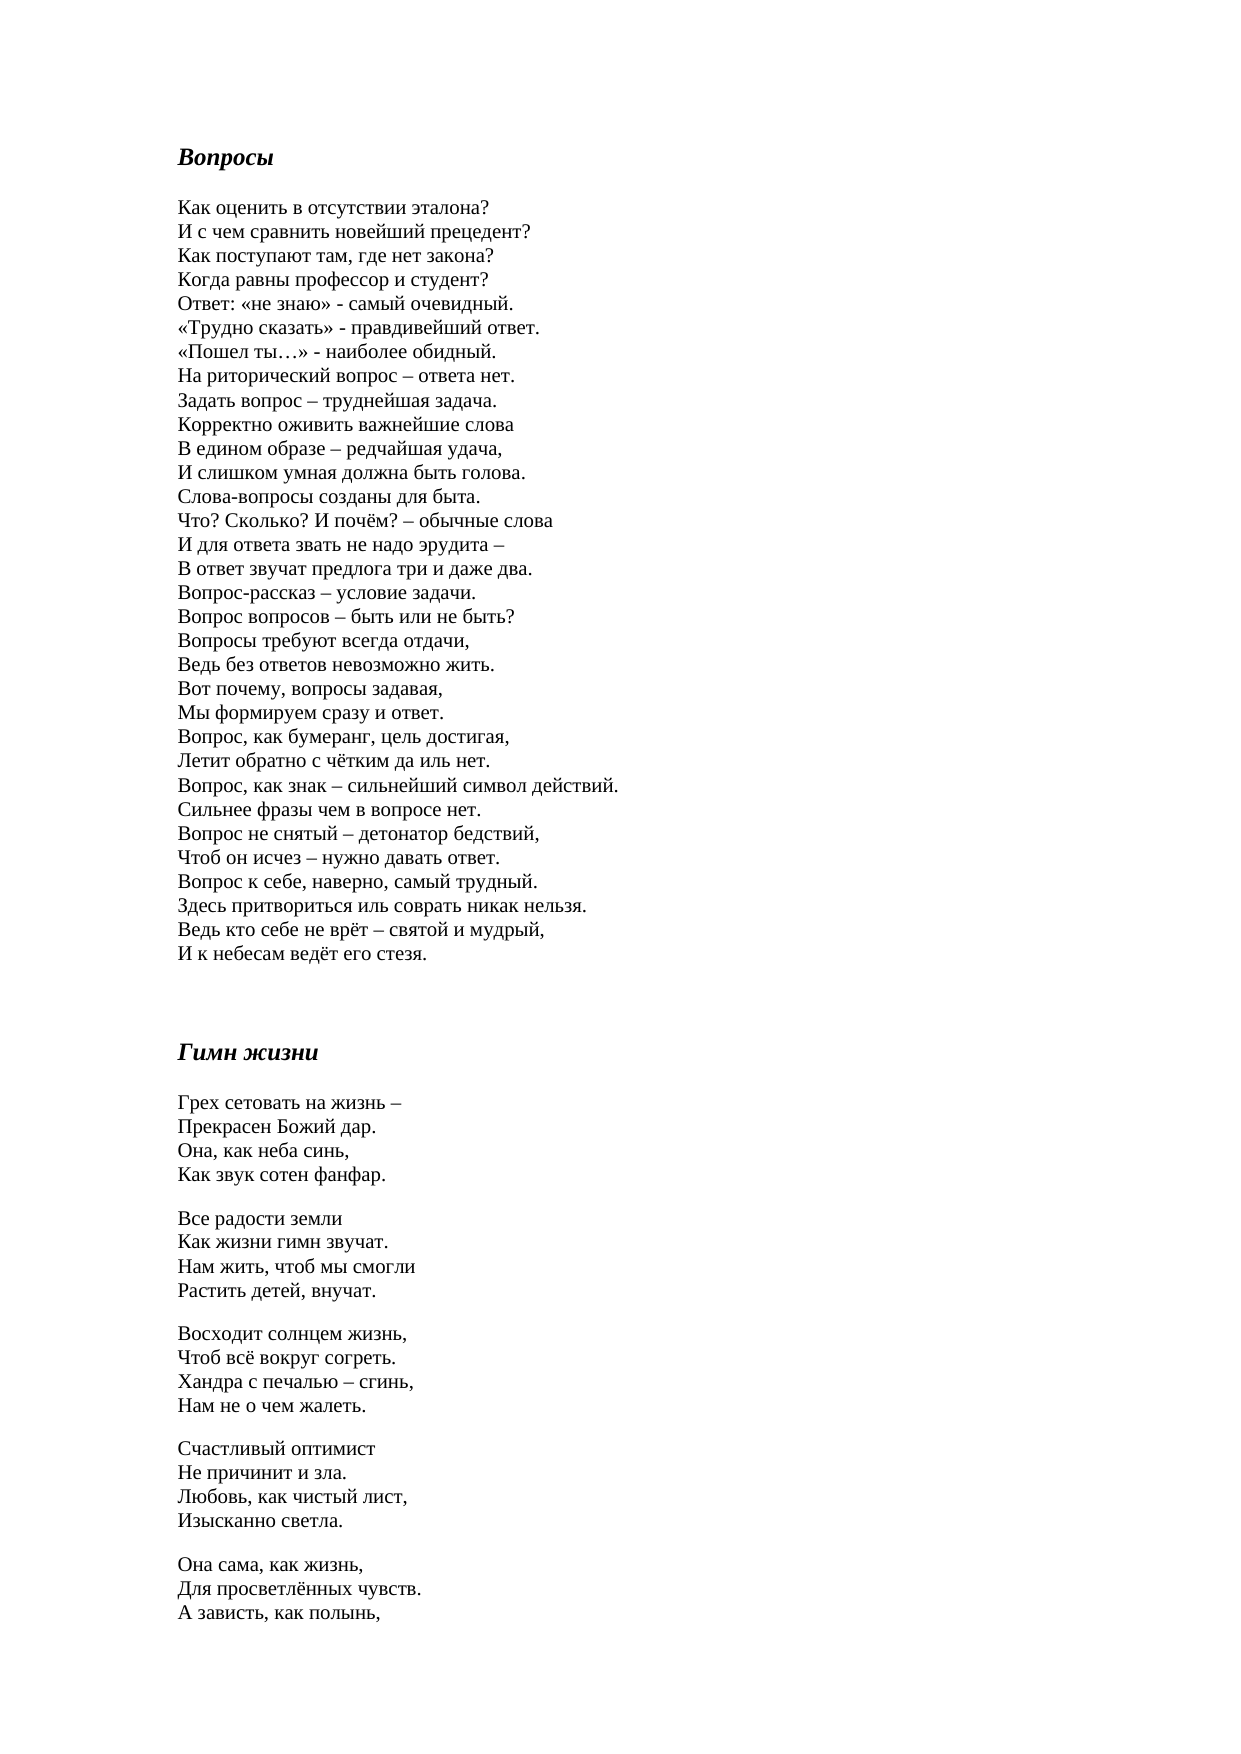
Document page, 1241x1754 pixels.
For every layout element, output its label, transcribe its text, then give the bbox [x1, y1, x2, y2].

text Здесь притвориться иль соврать никак нельзя. [177, 893, 1152, 917]
text Грех сетовать на жизнь – [177, 1090, 1152, 1114]
text Гимн жизни [177, 1037, 1152, 1066]
text Как жизни гимн звучат. [177, 1229, 1152, 1253]
text Вопрос к себе, наверно, самый трудный. [177, 869, 1152, 893]
text Изысканно светла. [177, 1508, 1152, 1532]
text Все радости земли [177, 1205, 1152, 1229]
text Любовь, как чистый лист, [177, 1484, 1152, 1508]
text Растить детей, внучат. [177, 1278, 1152, 1302]
text Чтоб всё вокруг согреть. [177, 1345, 1152, 1369]
text Хандра с печалью – сгинь, [177, 1369, 1152, 1393]
text Прекрасен Божий дар. [177, 1114, 1152, 1138]
text Ведь кто себе не врёт – святой и мудрый, [177, 917, 1152, 941]
text Что? Сколько? И почём? – обычные слова [177, 508, 1152, 532]
text В едином образе – редчайшая удача, [177, 436, 1152, 460]
text И с чем сравнить новейший прецедент? [177, 219, 1152, 243]
text Вопрос-рассказ – условие задачи. [177, 580, 1152, 604]
text Летит обратно с чётким да иль нет. [177, 748, 1152, 772]
text Она сама, как жизнь, [177, 1552, 1152, 1576]
text А зависть, как полынь, [177, 1600, 1152, 1624]
text На риторический вопрос – ответа нет. [177, 363, 1152, 387]
text Чтоб он исчез – нужно давать ответ. [177, 845, 1152, 869]
text Вопрос, как бумеранг, цель достигая, [177, 724, 1152, 748]
text Счастливый оптимист [177, 1436, 1152, 1460]
text Когда равны профессор и студент? [177, 267, 1152, 291]
text Сильнее фразы чем в вопросе нет. [177, 797, 1152, 821]
text Для просветлённых чувств. [177, 1576, 1152, 1600]
text Не причинит и зла. [177, 1460, 1152, 1484]
text Вопрос вопросов – быть или не быть? [177, 604, 1152, 628]
text Восходит солнцем жизнь, [177, 1321, 1152, 1345]
text И к небесам ведёт его стезя. [177, 941, 1152, 965]
text «Пошел ты…» - наиболее обидный. [177, 339, 1152, 363]
text Как поступают там, где нет закона? [177, 243, 1152, 267]
text Вопросы требуют всегда отдачи, [177, 628, 1152, 652]
text Вот почему, вопросы задавая, [177, 676, 1152, 700]
text Нам жить, чтоб мы смогли [177, 1253, 1152, 1278]
text Ведь без ответов невозможно жить. [177, 652, 1152, 676]
text И для ответа звать не надо эрудита – [177, 532, 1152, 556]
text И слишком умная должна быть голова. [177, 460, 1152, 484]
text В ответ звучат предлога три и даже два. [177, 556, 1152, 580]
text Слова-вопросы созданы для быта. [177, 484, 1152, 508]
text Вопросы [177, 142, 1152, 171]
text Нам не о чем жалеть. [177, 1393, 1152, 1417]
text Как оценить в отсутствии эталона? [177, 195, 1152, 219]
text Она, как неба синь, [177, 1138, 1152, 1162]
text «Трудно сказать» - правдивейший ответ. [177, 315, 1152, 339]
text Вопрос не снятый – детонатор бедствий, [177, 821, 1152, 845]
text Корректно оживить важнейшие слова [177, 412, 1152, 436]
text Как звук сотен фанфар. [177, 1162, 1152, 1186]
text Ответ: «не знаю» - самый очевидный. [177, 291, 1152, 315]
text Мы формируем сразу и ответ. [177, 700, 1152, 724]
text Вопрос, как знак – сильнейший символ действий. [177, 772, 1152, 797]
text Задать вопрос – труднейшая задача. [177, 387, 1152, 412]
